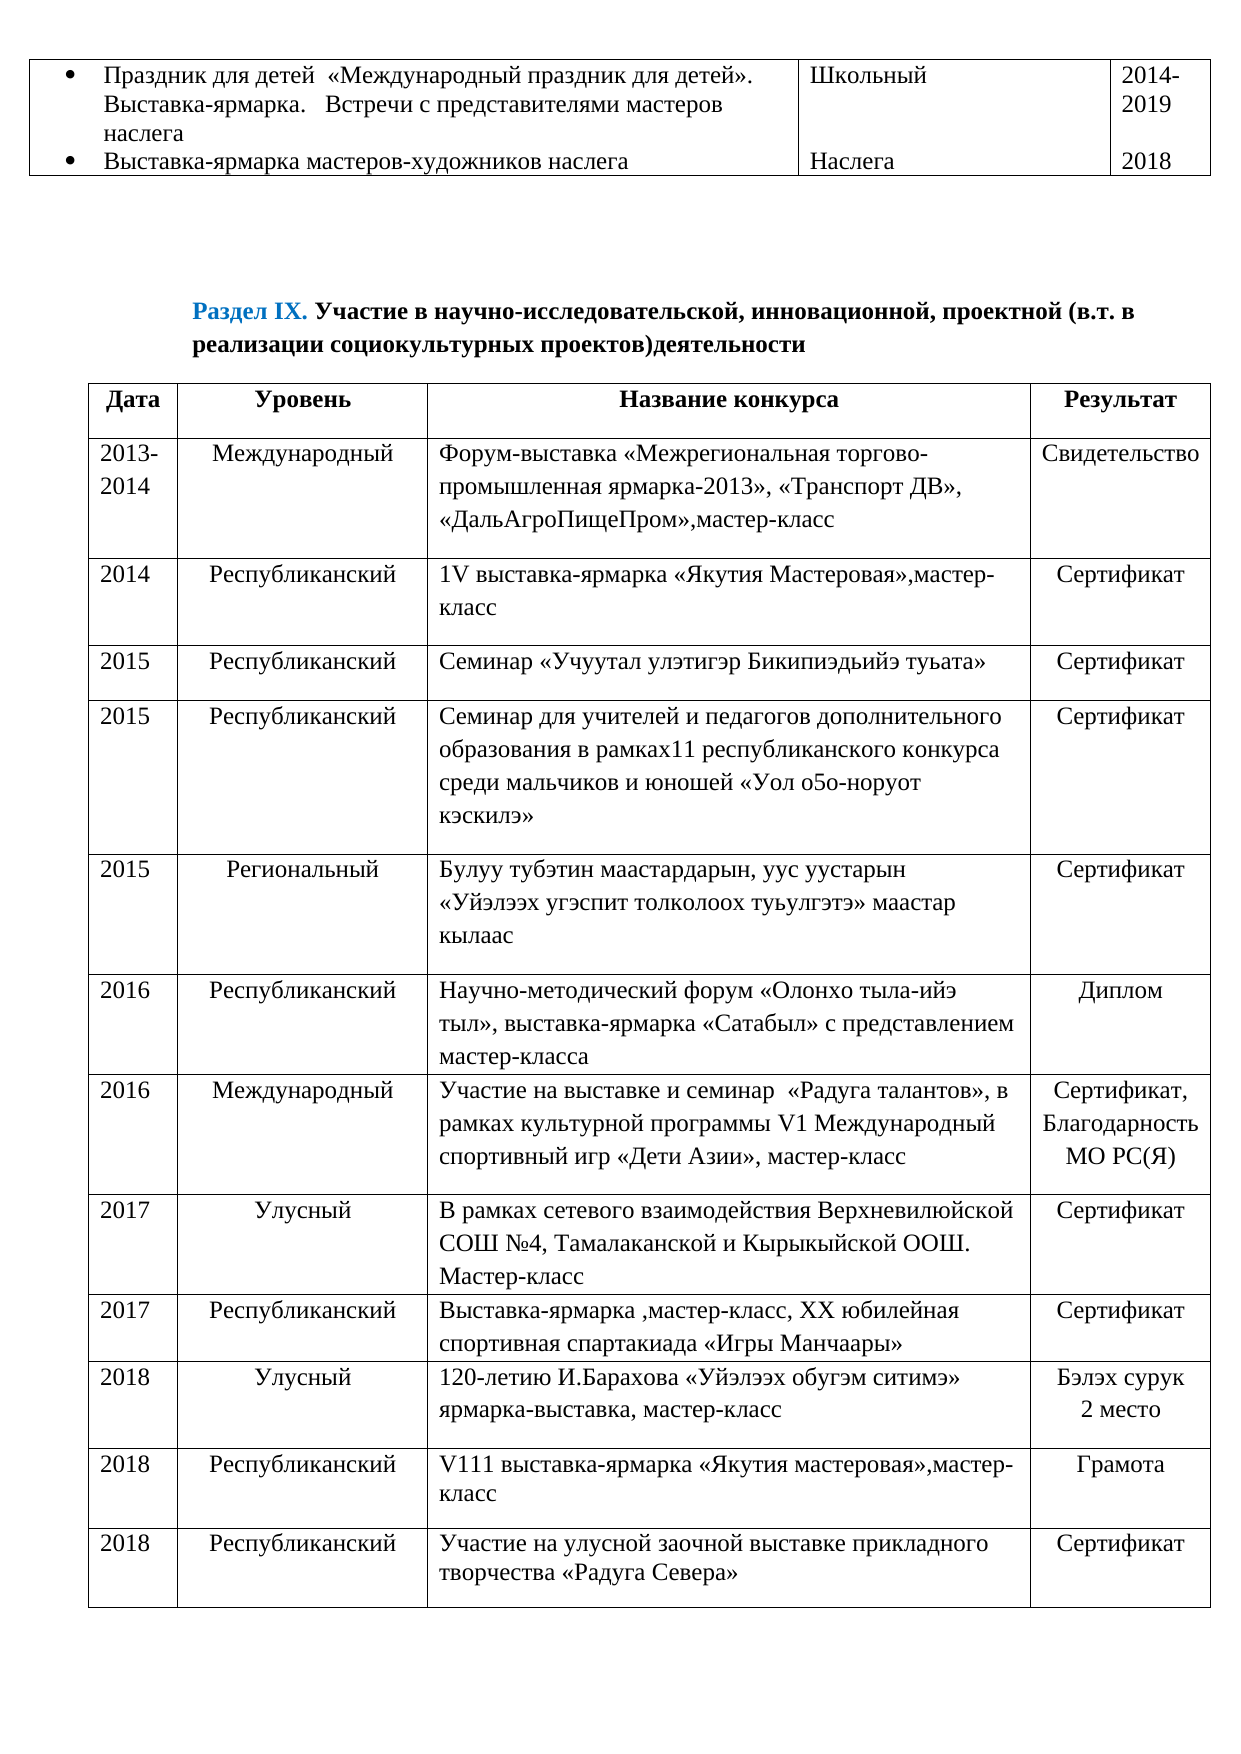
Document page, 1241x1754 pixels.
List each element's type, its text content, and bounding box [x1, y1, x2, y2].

table_cell 2014 [89, 559, 177, 645]
table_cell 2016 [89, 1075, 177, 1194]
table_cell 120-летию И.Барахова «Уйэлээх обугэм ситимэ» ярмарка-выставка, мастер-класс [428, 1362, 1030, 1448]
table_cell Сертификат [1031, 1529, 1210, 1607]
table_cell Свидетельство [1031, 439, 1210, 558]
table_cell Сертификат [1031, 701, 1210, 853]
table_cell 2017 [89, 1195, 177, 1294]
table_cell Сертификат [1031, 1195, 1210, 1294]
table_cell В рамках сетевого взаимодействия Верхневилюйской СОШ №4, Тамалаканской и Кырыкыйской ООШ. Мастер-класс [428, 1195, 1030, 1294]
table_cell Бэлэх сурук 2 место [1031, 1362, 1210, 1448]
table_cell Республиканский [178, 701, 427, 853]
table_cell Сертификат [1031, 855, 1210, 974]
table_cell Булуу тубэтин маастардарын, уус уустарын «Уйэлээх угэспит толколоох туьулгэтэ» маастар кылаас [428, 855, 1030, 974]
table_cell 2014-2019 2018 [1111, 60, 1210, 175]
table_header Название конкурса [428, 384, 1030, 437]
table_cell 2017 [89, 1295, 177, 1361]
table_cell 2015 [89, 646, 177, 700]
table_cell Республиканский [178, 1295, 427, 1361]
table_cell Грамота [1031, 1449, 1210, 1527]
table_header Дата [89, 384, 177, 437]
table_cell Диплом [1031, 975, 1210, 1074]
table_cell Выставка-ярмарка ,мастер-класс, ХХ юбилейная спортивная спартакиада «Игры Манчаары» [428, 1295, 1030, 1361]
table_cell Сертификат [1031, 646, 1210, 700]
table_cell 2015 [89, 855, 177, 974]
table_cell Школьный Наслега [799, 60, 1110, 175]
text Раздел IХ. Участие в научно-исследовательской, инновационной, проектной (в.т. в реализации социокультурных проектов)деятельности [192, 296, 1152, 358]
table_cell Научно-методический форум «Олонхо тыла-ийэ тыл», выставка-ярмарка «Сатабыл» с представлением мастер-класса [428, 975, 1030, 1074]
table_cell Республиканский [178, 559, 427, 645]
table_cell Республиканский [178, 1529, 427, 1607]
table_cell Форум-выставка «Межрегиональная торгово-промышленная ярмарка-2013», «Транспорт ДВ», «ДальАгроПищеПром»,мастер-класс [428, 439, 1030, 558]
table_cell 2018 [89, 1449, 177, 1527]
table_cell Семинар для учителей и педагогов дополнительного образования в рамках11 республиканского конкурса среди мальчиков и юношей «Уол о5о-норуот кэскилэ» [428, 701, 1030, 853]
table_header Результат [1031, 384, 1210, 437]
table_header Уровень [178, 384, 427, 437]
table_cell Международный [178, 1075, 427, 1194]
table_cell Участие на улусной заочной выставке прикладного творчества «Радуга Севера» [428, 1529, 1030, 1607]
table_cell Сертификат [1031, 559, 1210, 645]
table_cell 1V выставка-ярмарка «Якутия Мастеровая»,мастер-класс [428, 559, 1030, 645]
table_cell 2018 [89, 1362, 177, 1448]
table_cell V111 выставка-ярмарка «Якутия мастеровая»,мастер-класс [428, 1449, 1030, 1527]
table_cell Участие на выставке и семинар «Радуга талантов», в рамках культурной программы V1 Международный спортивный игр «Дети Азии», мастер-класс [428, 1075, 1030, 1194]
table_cell Международный [178, 439, 427, 558]
table_cell Улусный [178, 1362, 427, 1448]
table_cell 2015 [89, 701, 177, 853]
table_cell Сертификат [1031, 1295, 1210, 1361]
table_cell Региональный [178, 855, 427, 974]
table_cell Семинар «Учуутал улэтигэр Бикипиэдьийэ туьата» [428, 646, 1030, 700]
table_cell Республиканский [178, 1449, 427, 1527]
table_cell Улусный [178, 1195, 427, 1294]
table_cell Сертификат, Благодарность МО РС(Я) [1031, 1075, 1210, 1194]
table_cell 2016 [89, 975, 177, 1074]
table_cell Республиканский [178, 646, 427, 700]
table_cell Праздник для детей «Международный праздник для детей». Выставка-ярмарка. Встречи с представителями мастеров наслега Выставка-ярмарка мастеров-художников наслега [30, 60, 798, 175]
table_cell 2018 [89, 1529, 177, 1607]
table_cell 2013-2014 [89, 439, 177, 558]
table_cell Республиканский [178, 975, 427, 1074]
